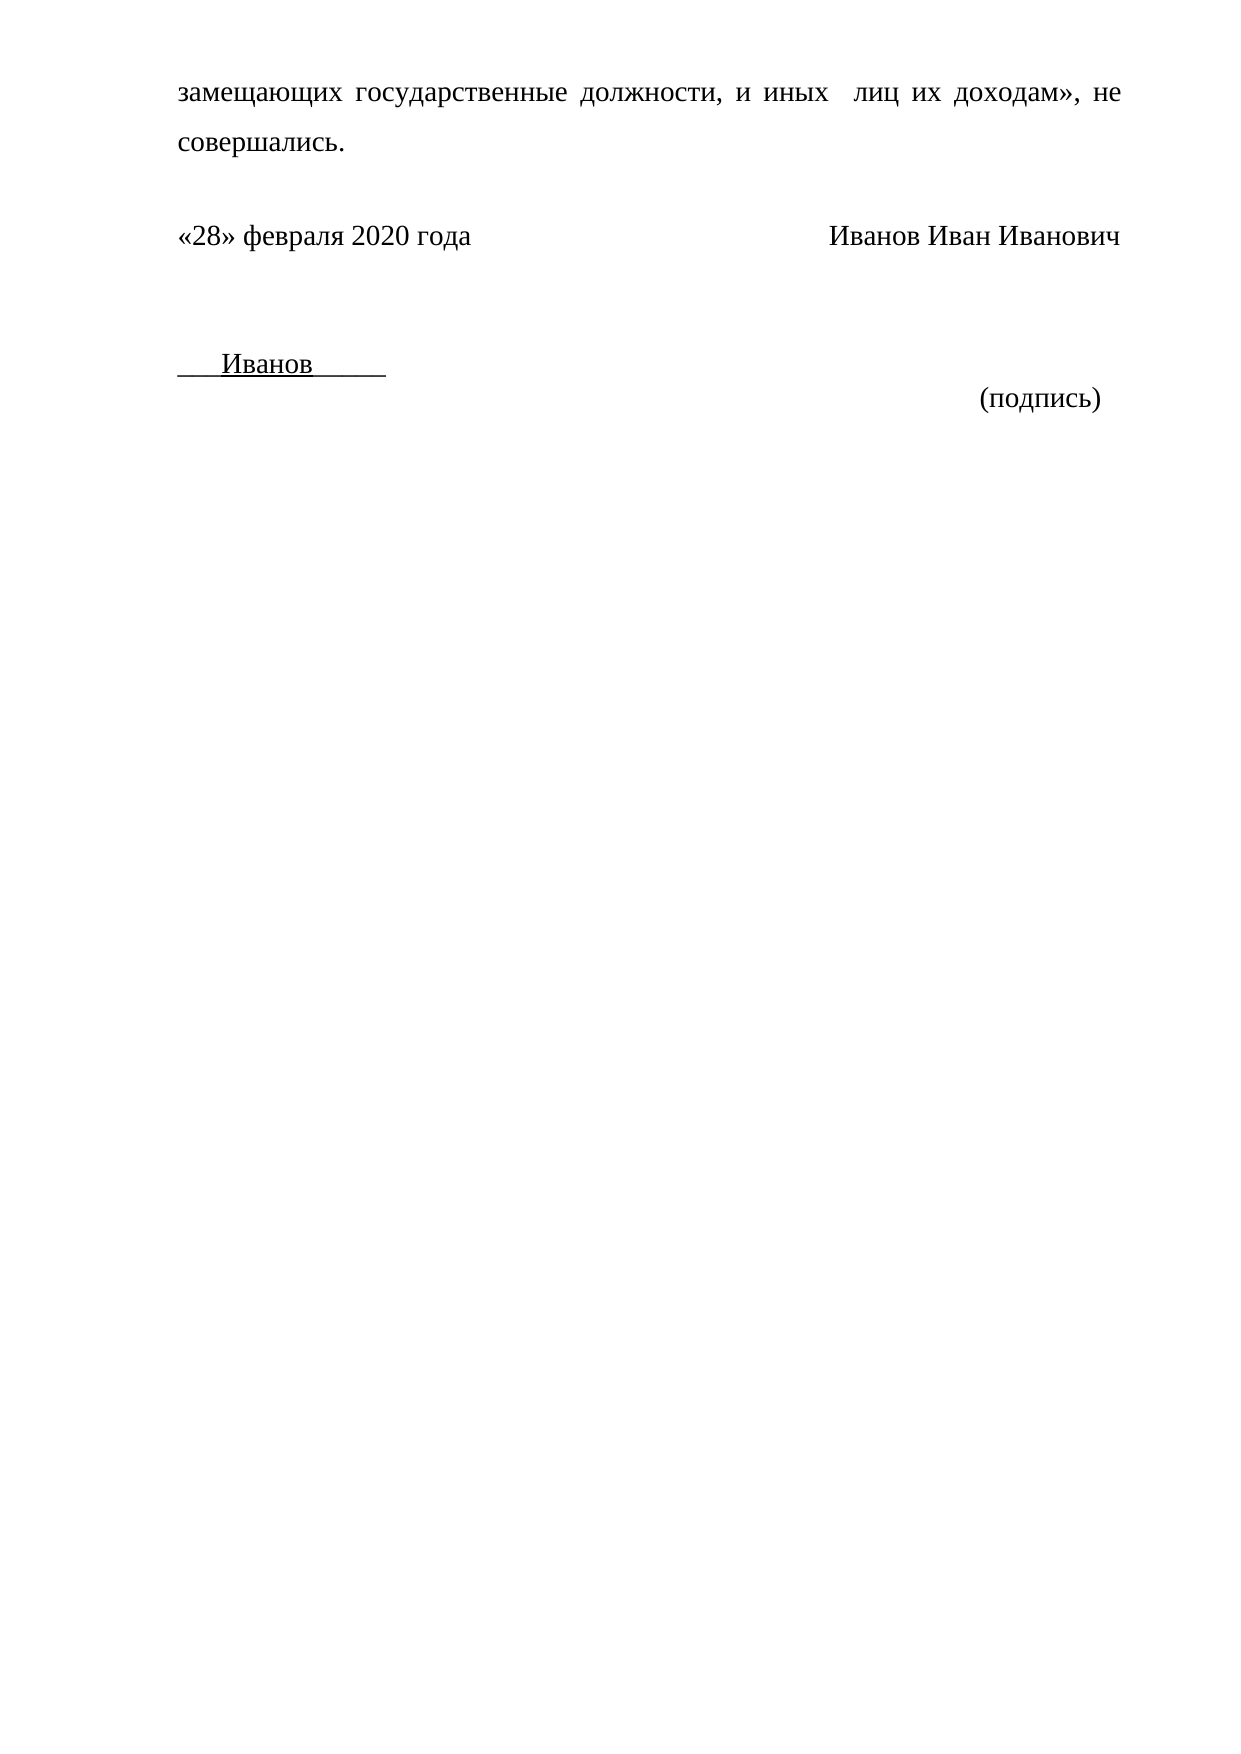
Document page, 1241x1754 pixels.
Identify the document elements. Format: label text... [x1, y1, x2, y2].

text ___Иванов_____ [177, 318, 1122, 380]
text «28» февраля 2020 года Иванов Иван Иванович [177, 218, 1122, 251]
text (подпись) [177, 380, 1122, 413]
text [177, 74, 1122, 158]
